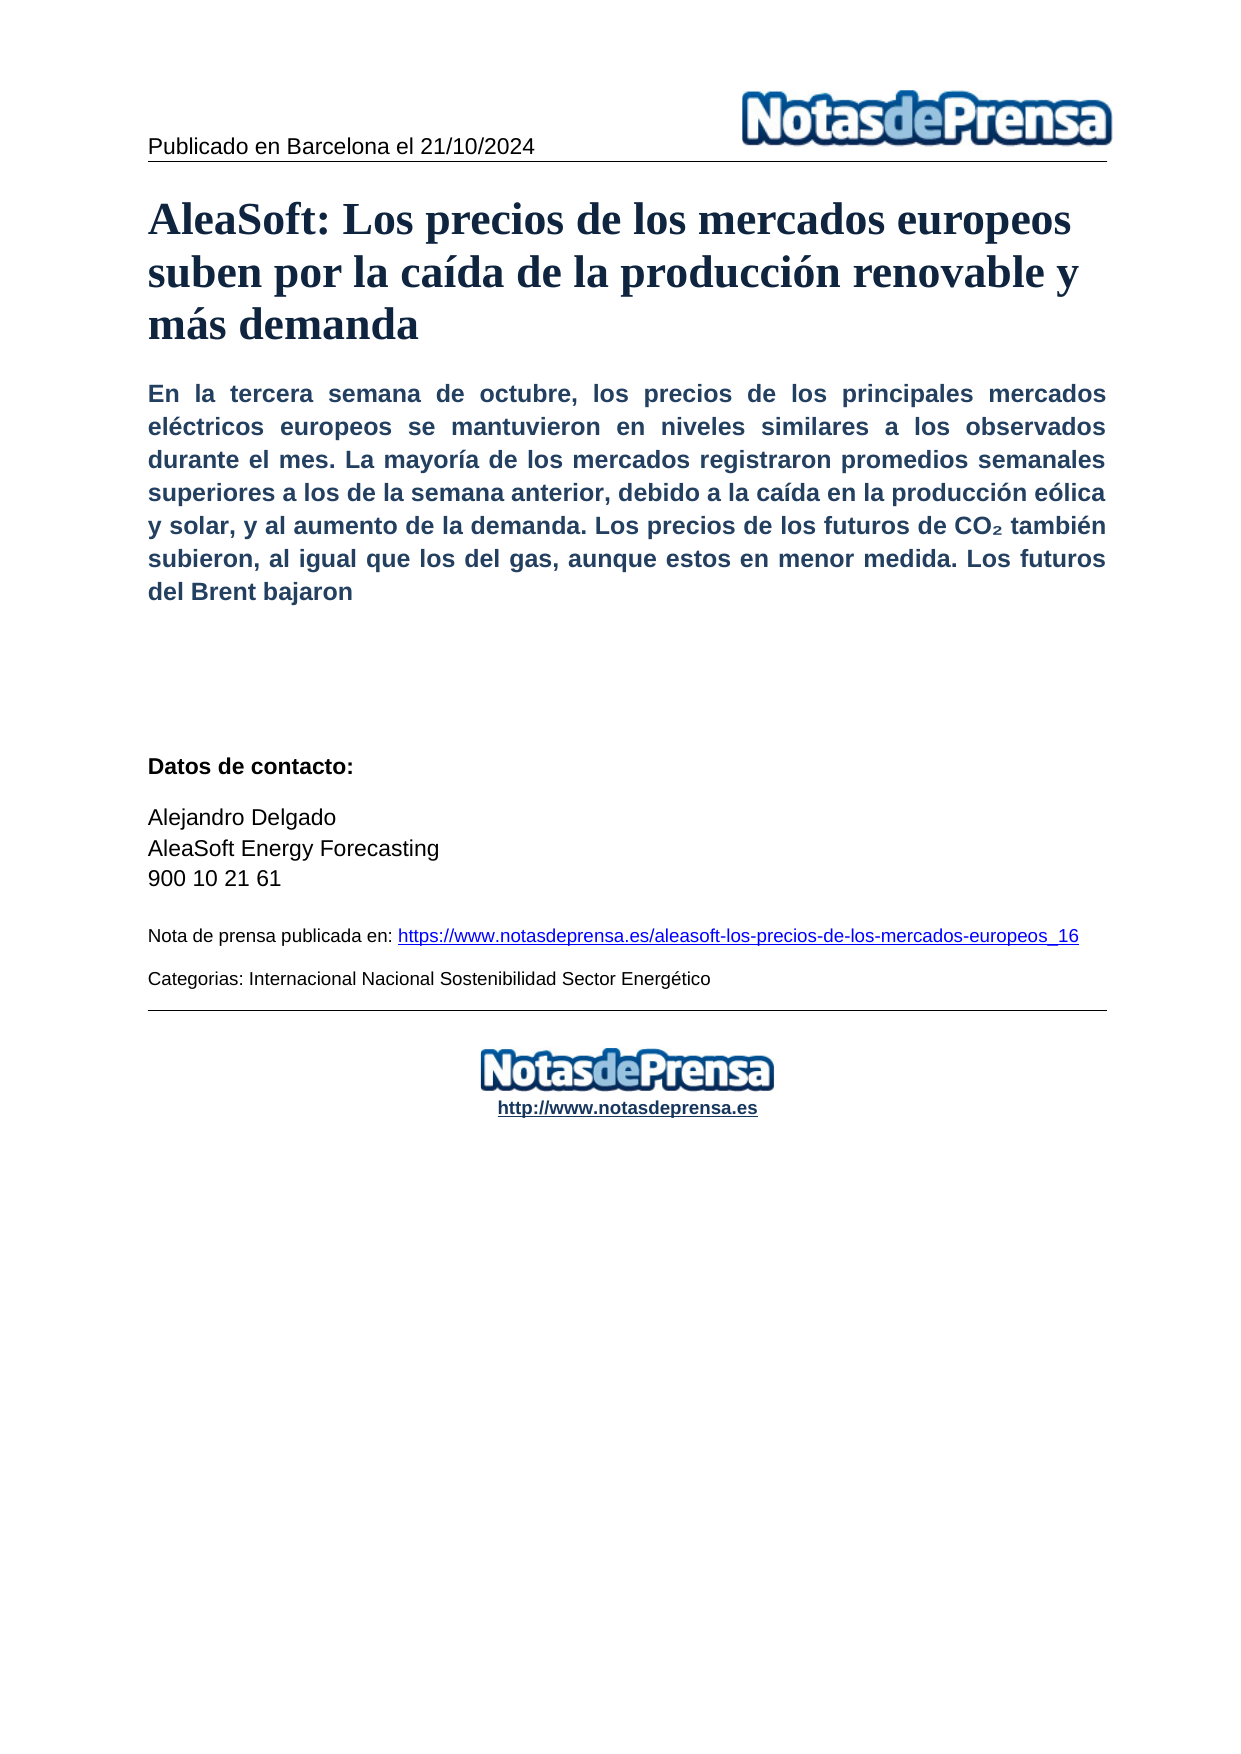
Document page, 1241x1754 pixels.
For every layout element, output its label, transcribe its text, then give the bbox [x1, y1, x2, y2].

subtitle En la tercera semana de octubre, los precios de los principales mercados eléctricos europeos se mantuvieron en niveles similares a los observados durante el mes. La mayoría de los mercados registraron promedios semanales superiores a los de la semana anterior, debido a la caída en la producción eólica y solar, y al aumento de la demanda. Los precios de los futuros de CO₂ también subieron, al igual que los del gas, aunque estos en menor medida. Los futuros del Brent bajaron [148, 379, 1107, 606]
text 900 10 21 61 [148, 865, 1063, 891]
text Categorias: Internacional Nacional Sostenibilidad Sector Energético [148, 967, 1107, 989]
picture [480, 1047, 775, 1093]
text Datos de contacto: [148, 753, 1107, 779]
text Nota de prensa publicada en: https://www.notasdeprensa.es/aleasoft-los-precios-de-los-mercados-europeos_16 [148, 925, 1107, 947]
text AleaSoft Energy Forecasting [148, 834, 1063, 861]
text Publicado en Barcelona el 21/10/2024 [148, 133, 1107, 161]
text Alejandro Delgado [148, 804, 1063, 831]
text http://www.notasdeprensa.es [148, 1097, 1107, 1118]
picture [742, 90, 1113, 148]
subtitle AleaSoft: Los precios de los mercados europeos suben por la caída de la producción renovable y más demanda [148, 192, 1107, 350]
